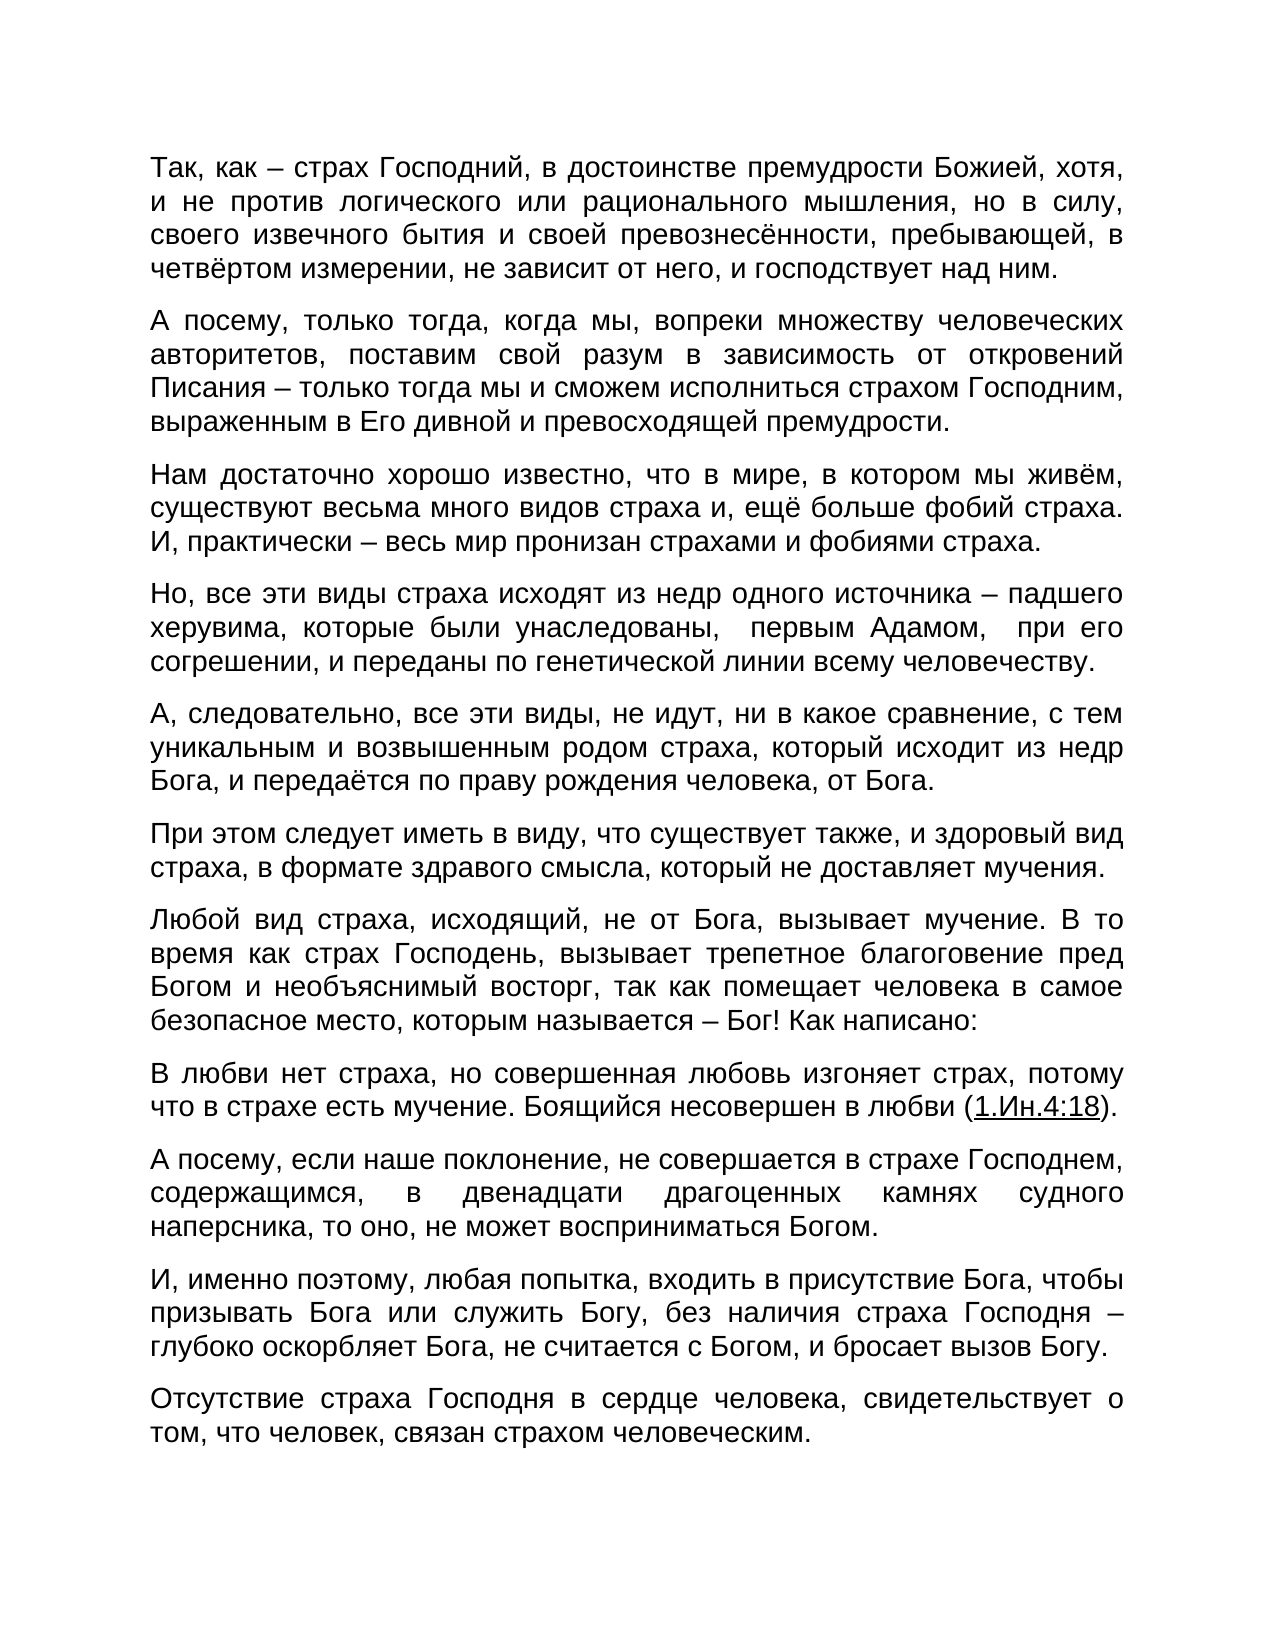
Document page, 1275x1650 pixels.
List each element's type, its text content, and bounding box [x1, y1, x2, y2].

text А посему, только тогда, когда мы, вопреки множеству человеческих авторитетов, поставим свой разум в зависимость от откровений Писания – только тогда мы и сможем исполниться страхом Господним, выраженным в Его дивной и превосходящей премудрости. [150, 303, 1125, 437]
text И, именно поэтому, любая попытка, входить в присутствие Бога, чтобы призывать Бога или служить Богу, без наличия страха Господня – глубоко оскорбляет Бога, не считается с Богом, и бросает вызов Богу. [150, 1262, 1125, 1362]
text В любви нет страха, но совершенная любовь изгоняет страх, потому что в страхе есть мучение. Боящийся несовершен в любви (1.Ин.4:18). [150, 1056, 1125, 1123]
text А посему, если наше поклонение, не совершается в страхе Господнем, содержащимся, в двенадцати драгоценных камнях судного наперсника, то оно, не может восприниматься Богом. [150, 1142, 1125, 1242]
text А, следовательно, все эти виды, не идут, ни в какое сравнение, с тем уникальным и возвышенным родом страха, который исходит из недр Бога, и передаётся по праву рождения человека, от Бога. [150, 696, 1125, 797]
text Любой вид страха, исходящий, не от Бога, вызывает мучение. В то время как страх Господень, вызывает трепетное благоговение пред Богом и необъяснимый восторг, так как помещает человека в самое безопасное место, которым называется – Бог! Как написано: [150, 902, 1125, 1036]
text Но, все эти виды страха исходят из недр одного источника – падшего херувима, которые были унаследованы, первым Адамом, при его согрешении, и переданы по генетической линии всему человечеству. [150, 576, 1125, 677]
text Отсутствие страха Господня в сердце человека, свидетельствует о том, что человек, связан страхом человеческим. [150, 1381, 1125, 1448]
text Нам достаточно хорошо известно, что в мире, в котором мы живём, существуют весьма много видов страха и, ещё больше фобий страха. И, практически – весь мир пронизан страхами и фобиями страха. [150, 457, 1125, 557]
text При этом следует иметь в виду, что существует также, и здоровый вид страха, в формате здравого смысла, который не доставляет мучения. [150, 816, 1125, 883]
text Так, как – страх Господний, в достоинстве премудрости Божией, хотя, и не против логического или рационального мышления, но в силу, своего извечного бытия и своей превознесённости, пребывающей, в четвёртом измерении, не зависит от него, и господствует над ним. [150, 150, 1125, 284]
